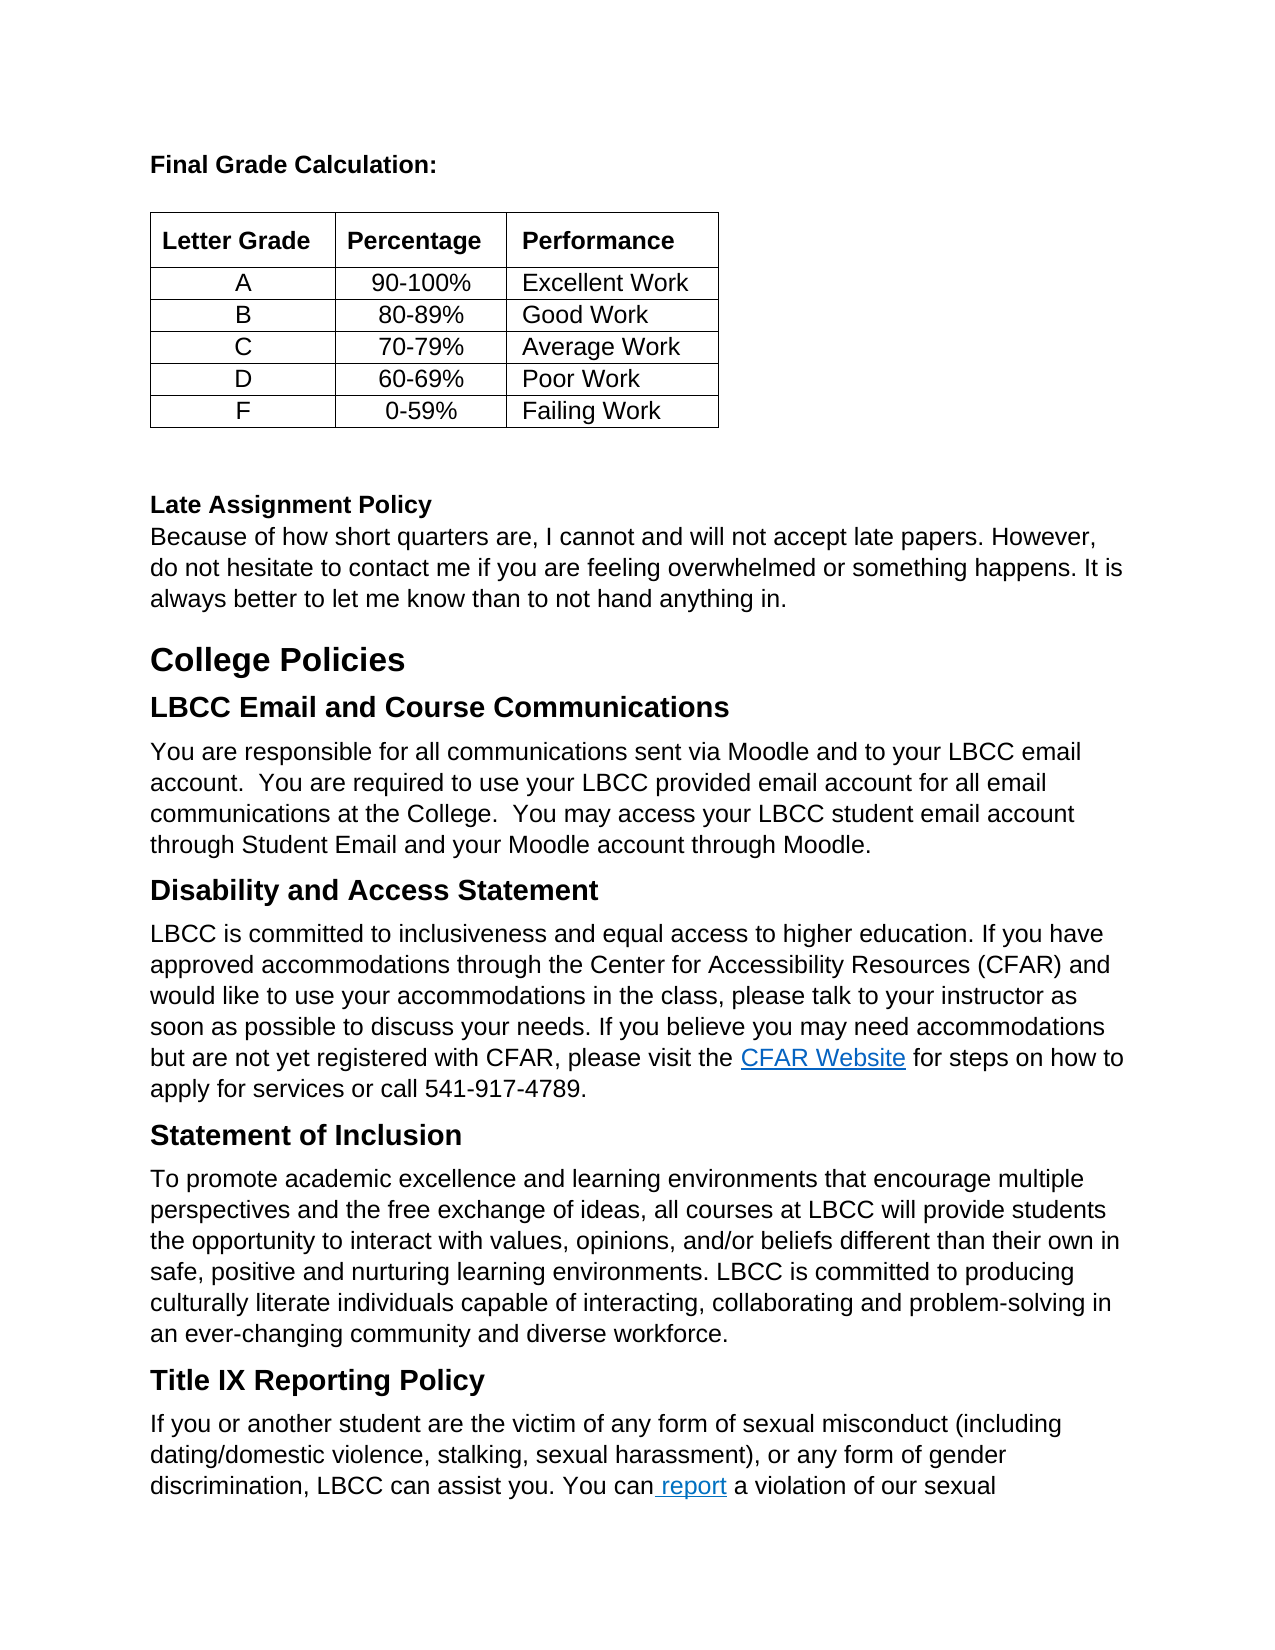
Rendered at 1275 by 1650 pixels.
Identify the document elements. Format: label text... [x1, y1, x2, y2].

table_cell F [151, 396, 335, 427]
subtitle Statement of Inclusion [150, 1118, 1125, 1152]
table_cell B [151, 300, 335, 331]
table_header Performance [507, 213, 718, 267]
subtitle LBCC Email and Course Communications [150, 691, 1125, 724]
table_cell 0-59% [336, 396, 506, 427]
text To promote academic excellence and learning environments that encourage multiple perspectives and the free exchange of ideas, all courses at LBCC will provide students the opportunity to interact with values, opinions, and/or beliefs different than their own in safe, positive and nurturing learning environments. LBCC is committed to producing culturally literate individuals capable of interacting, collaborating and problem-solving in an ever-changing community and diverse workforce. [150, 1164, 1125, 1348]
table_cell Excellent Work [507, 268, 718, 299]
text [150, 1409, 1125, 1500]
text Because of how short quarters are, I cannot and will not accept late papers. However, do not hesitate to contact me if you are feeling overwhelmed or something happens. It is always better to let me know than to not hand anything in. [150, 521, 1125, 612]
table_cell 60-69% [336, 364, 506, 395]
table_cell 70-79% [336, 332, 506, 363]
table_cell Failing Work [507, 396, 718, 427]
table_cell Good Work [507, 300, 718, 331]
table_header Letter Grade [151, 213, 335, 267]
text LBCC is committed to inclusiveness and equal access to higher education. If you have approved accommodations through the Center for Accessibility Resources (CFAR) and would like to use your accommodations in the class, please talk to your instructor as soon as possible to discuss your needs. If you believe you may need accommodations but are not yet registered with CFAR, please visit the CFAR Website for steps on how to apply for services or call 541-917-4789. [150, 919, 1125, 1103]
text Final Grade Calculation: [150, 150, 1125, 179]
table_header Percentage [336, 213, 506, 267]
table_cell C [151, 332, 335, 363]
subtitle Title IX Reporting Policy [150, 1363, 1125, 1396]
table_cell 80-89% [336, 300, 506, 331]
table_cell D [151, 364, 335, 395]
table_cell Average Work [507, 332, 718, 363]
subtitle Disability and Access Statement [150, 873, 1125, 907]
table_cell A [151, 268, 335, 299]
table_cell 90-100% [336, 268, 506, 299]
text You are responsible for all communications sent via Moodle and to your LBCC email account. You are required to use your LBCC provided email account for all email communications at the College. You may access your LBCC student email account through Student Email and your Moodle account through Moodle. [150, 737, 1125, 858]
subtitle College Policies [150, 639, 1125, 678]
text Late Assignment Policy [150, 490, 1125, 519]
table_cell Poor Work [507, 364, 718, 395]
